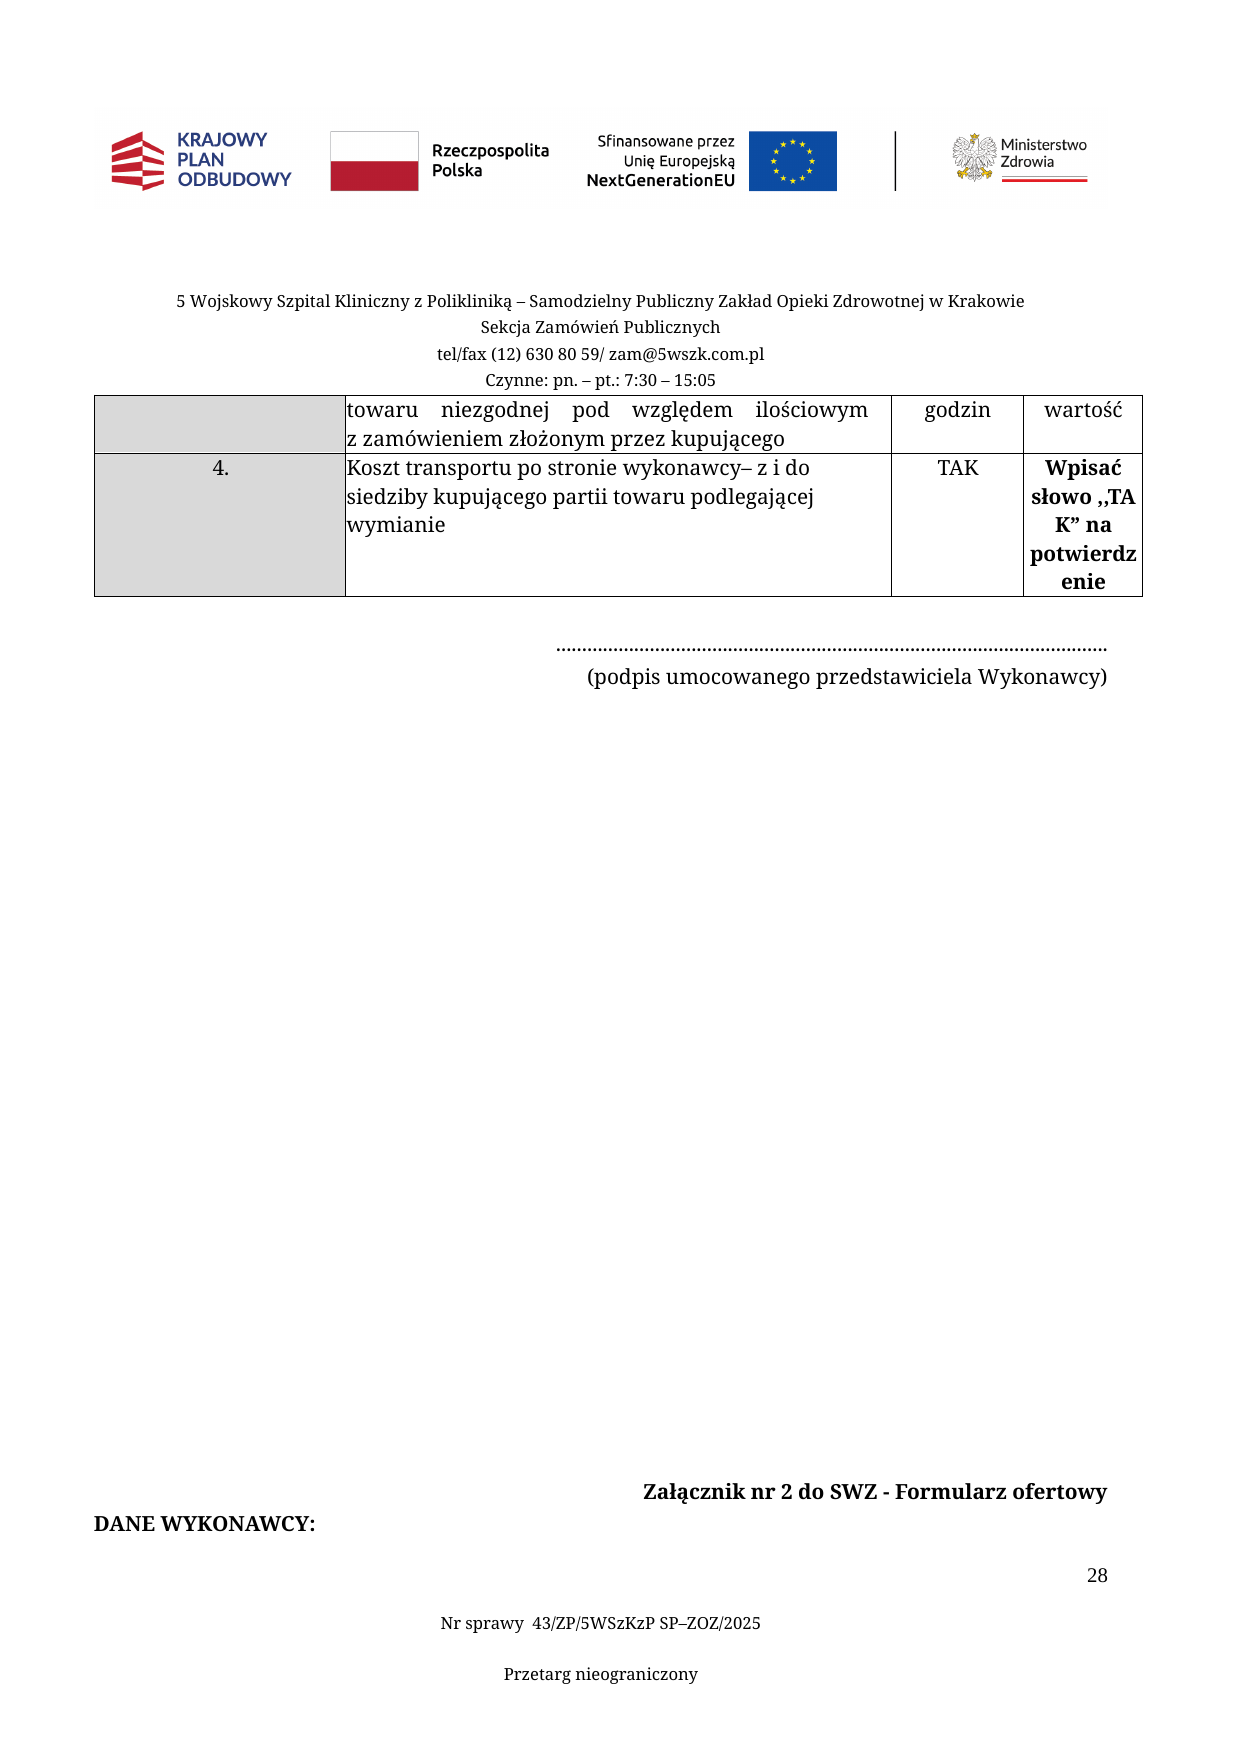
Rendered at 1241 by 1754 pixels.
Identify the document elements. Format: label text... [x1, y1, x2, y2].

table_cell Wpisać wartość [1024, 396, 1142, 452]
table_cell czas jaki będzie posiadał dostawca na wymianę partii towaru niezgodnej pod względem ilościowym z zamówieniem złożonym przez kupującego [346, 396, 891, 452]
table_cell Max 48 godzin [892, 396, 1023, 452]
table_cell Koszt transportu po stronie wykonawcy– z i do siedziby kupującego partii towaru podlegającej wymianie [346, 454, 891, 596]
text .......................................................................................................... [94, 629, 1107, 658]
text DANE WYKONAWCY: [94, 1509, 1107, 1538]
picture [93, 107, 1108, 209]
text Załącznik nr 2 do SWZ - Formularz ofertowy [94, 1477, 1107, 1505]
text (podpis umocowanego przedstawiciela Wykonawcy) [94, 662, 1107, 690]
table_cell TAK [892, 454, 1023, 596]
table_cell 4. [95, 454, 345, 596]
table_cell Wpisać słowo ,,TAK” na potwierdzenie [1024, 454, 1142, 596]
table_cell 3. [95, 396, 345, 452]
